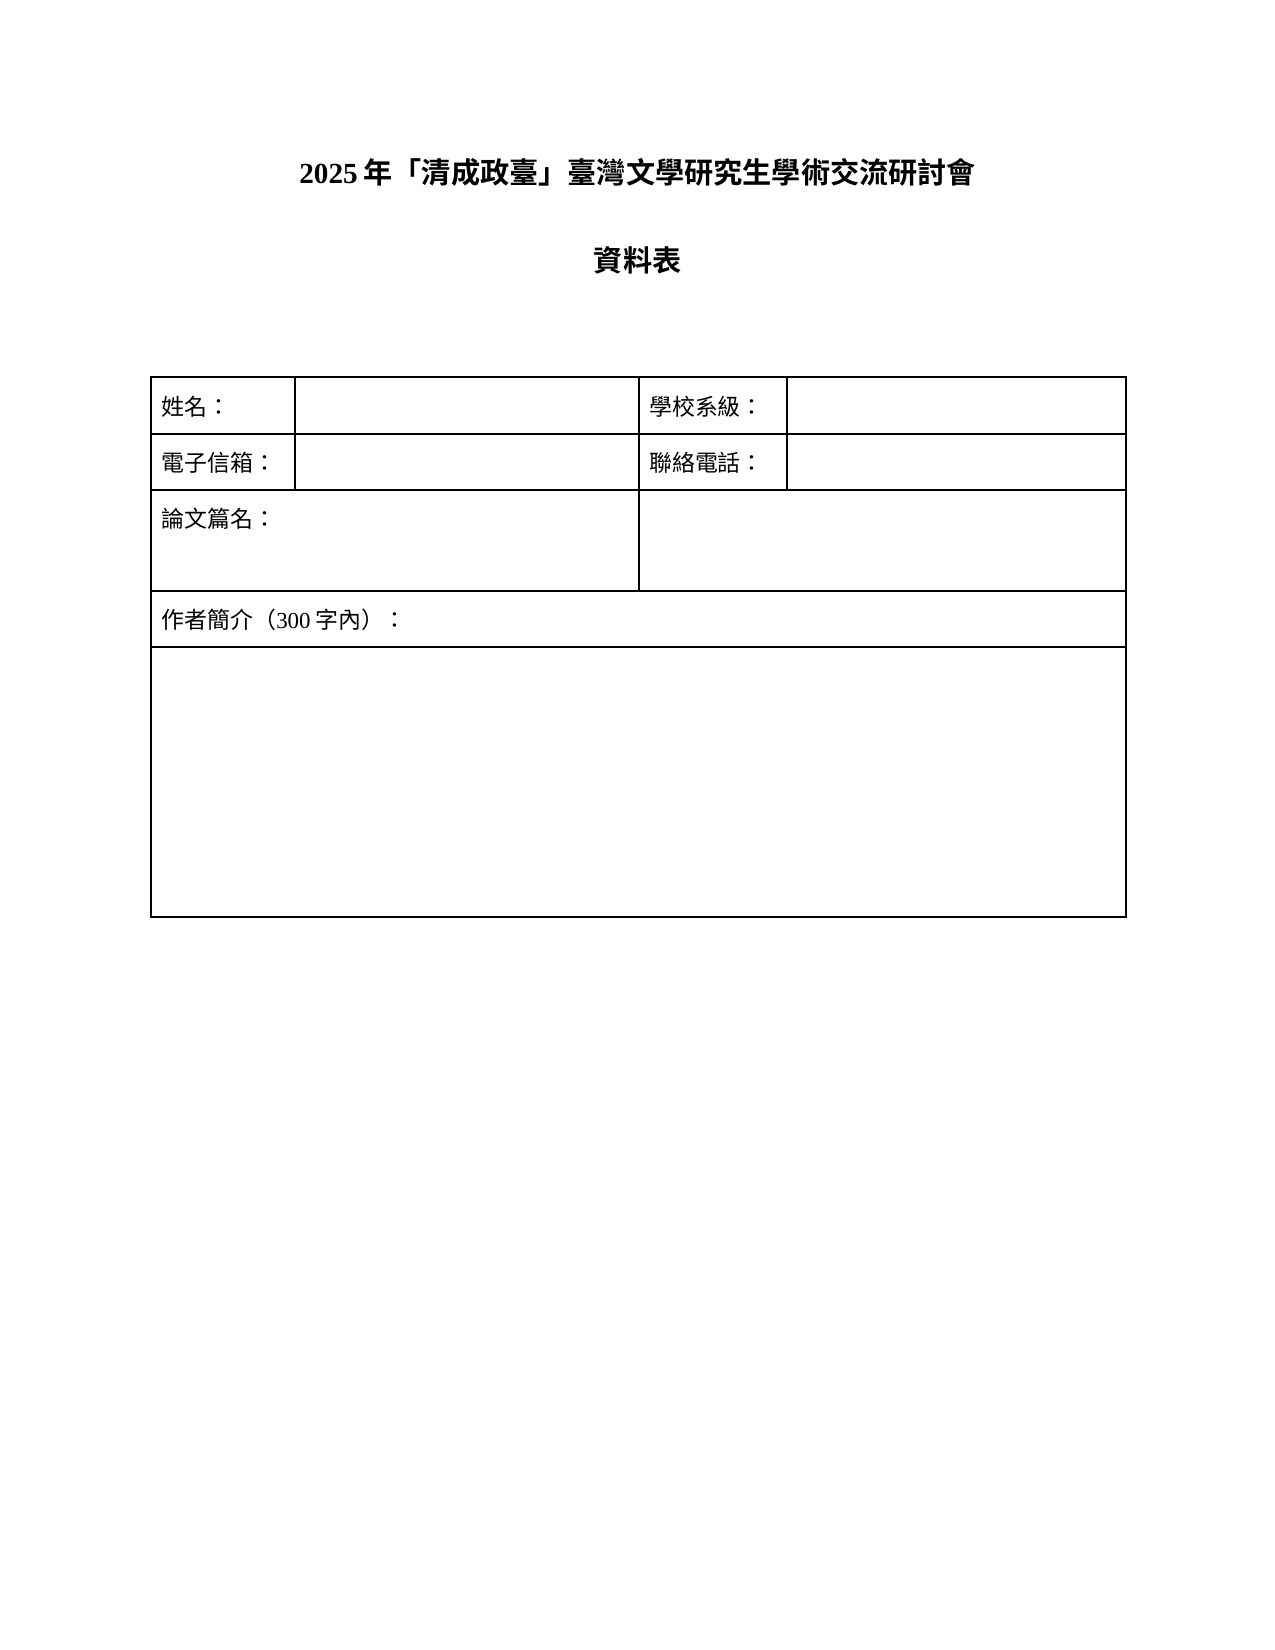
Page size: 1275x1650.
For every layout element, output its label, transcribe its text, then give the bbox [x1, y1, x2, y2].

text 資料表 [150, 237, 1125, 279]
table_cell [640, 491, 1125, 590]
table_cell 論文篇名： [152, 491, 638, 590]
table_cell [152, 648, 1125, 916]
text 2025年「清成政臺」臺灣文學研究生學術交流研討會 [150, 150, 1125, 192]
table_cell 作者簡介（300字內）： [152, 592, 1125, 646]
table_cell [788, 435, 1125, 488]
table_cell [296, 435, 638, 488]
table_header [788, 378, 1125, 432]
table_header 學校系級： [640, 378, 786, 432]
table_header 姓名： [152, 378, 294, 432]
table_cell 聯絡電話： [640, 435, 786, 488]
table_header [296, 378, 638, 432]
table_cell 電子信箱： [152, 435, 294, 488]
